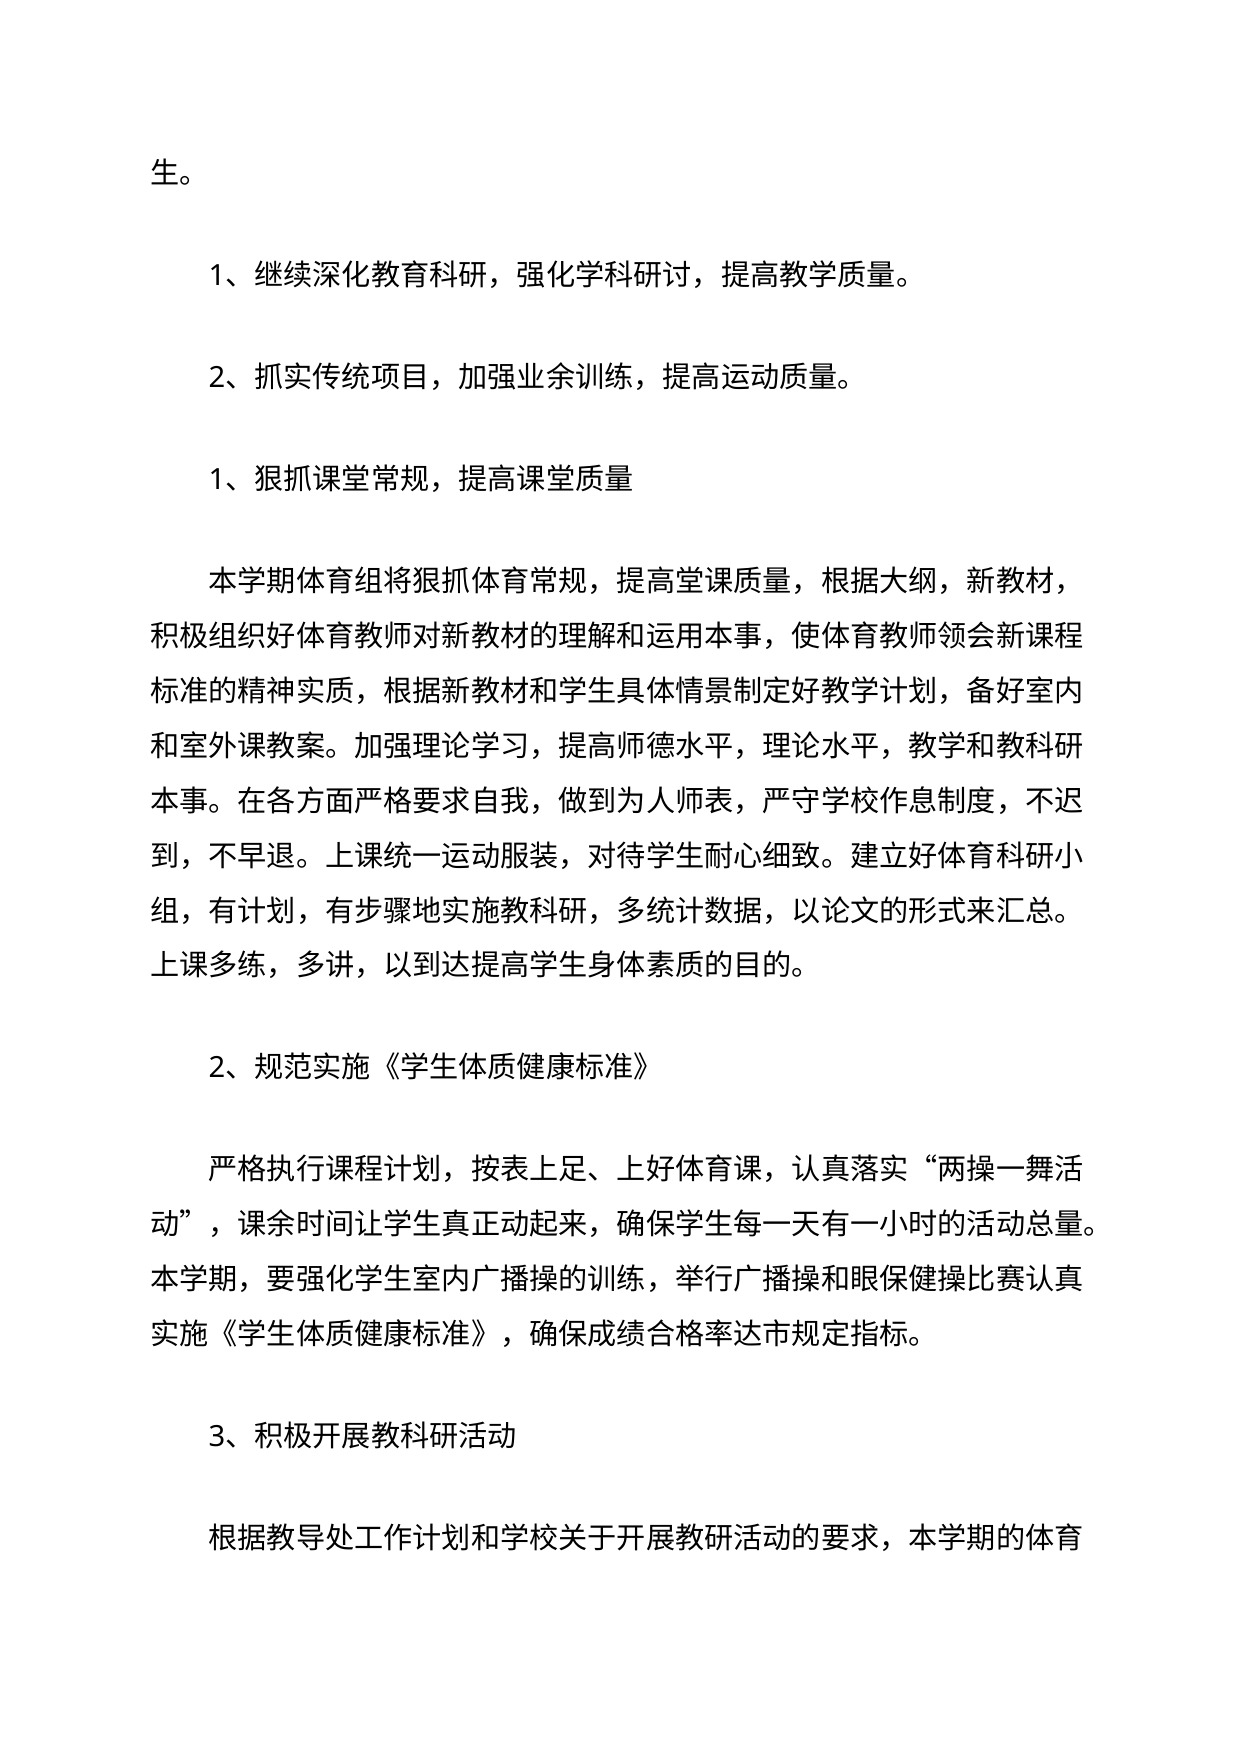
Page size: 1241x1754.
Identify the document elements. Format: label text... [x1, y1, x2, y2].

text 严格执行课程计划，按表上足、上好体育课，认真落实“两操一舞活动”，课余时间让学生真正动起来，确保学生每一天有一小时的活动总量。本学期，要强化学生室内广播操的训练，举行广播操和眼保健操比赛认真实施《学生体质健康标准》，确保成绩合格率达市规定指标。 [150, 1146, 1090, 1353]
text 2、规范实施《学生体质健康标准》 [150, 1044, 1090, 1086]
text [150, 150, 1090, 192]
text 1、继续深化教育科研，强化学科研讨，提高教学质量。 [150, 252, 1090, 294]
text 3、积极开展教科研活动 [150, 1412, 1090, 1454]
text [150, 1514, 1090, 1556]
text 2、抓实传统项目，加强业余训练，提高运动质量。 [150, 354, 1090, 396]
text 本学期体育组将狠抓体育常规，提高堂课质量，根据大纲，新教材，积极组织好体育教师对新教材的理解和运用本事，使体育教师领会新课程标准的精神实质，根据新教材和学生具体情景制定好教学计划，备好室内和室外课教案。加强理论学习，提高师德水平，理论水平，教学和教科研本事。在各方面严格要求自我，做到为人师表，严守学校作息制度，不迟到，不早退。上课统一运动服装，对待学生耐心细致。建立好体育科研小组，有计划，有步骤地实施教科研，多统计数据，以论文的形式来汇总。上课多练，多讲，以到达提高学生身体素质的目的。 [150, 558, 1090, 984]
text 1、狠抓课堂常规，提高课堂质量 [150, 456, 1090, 498]
